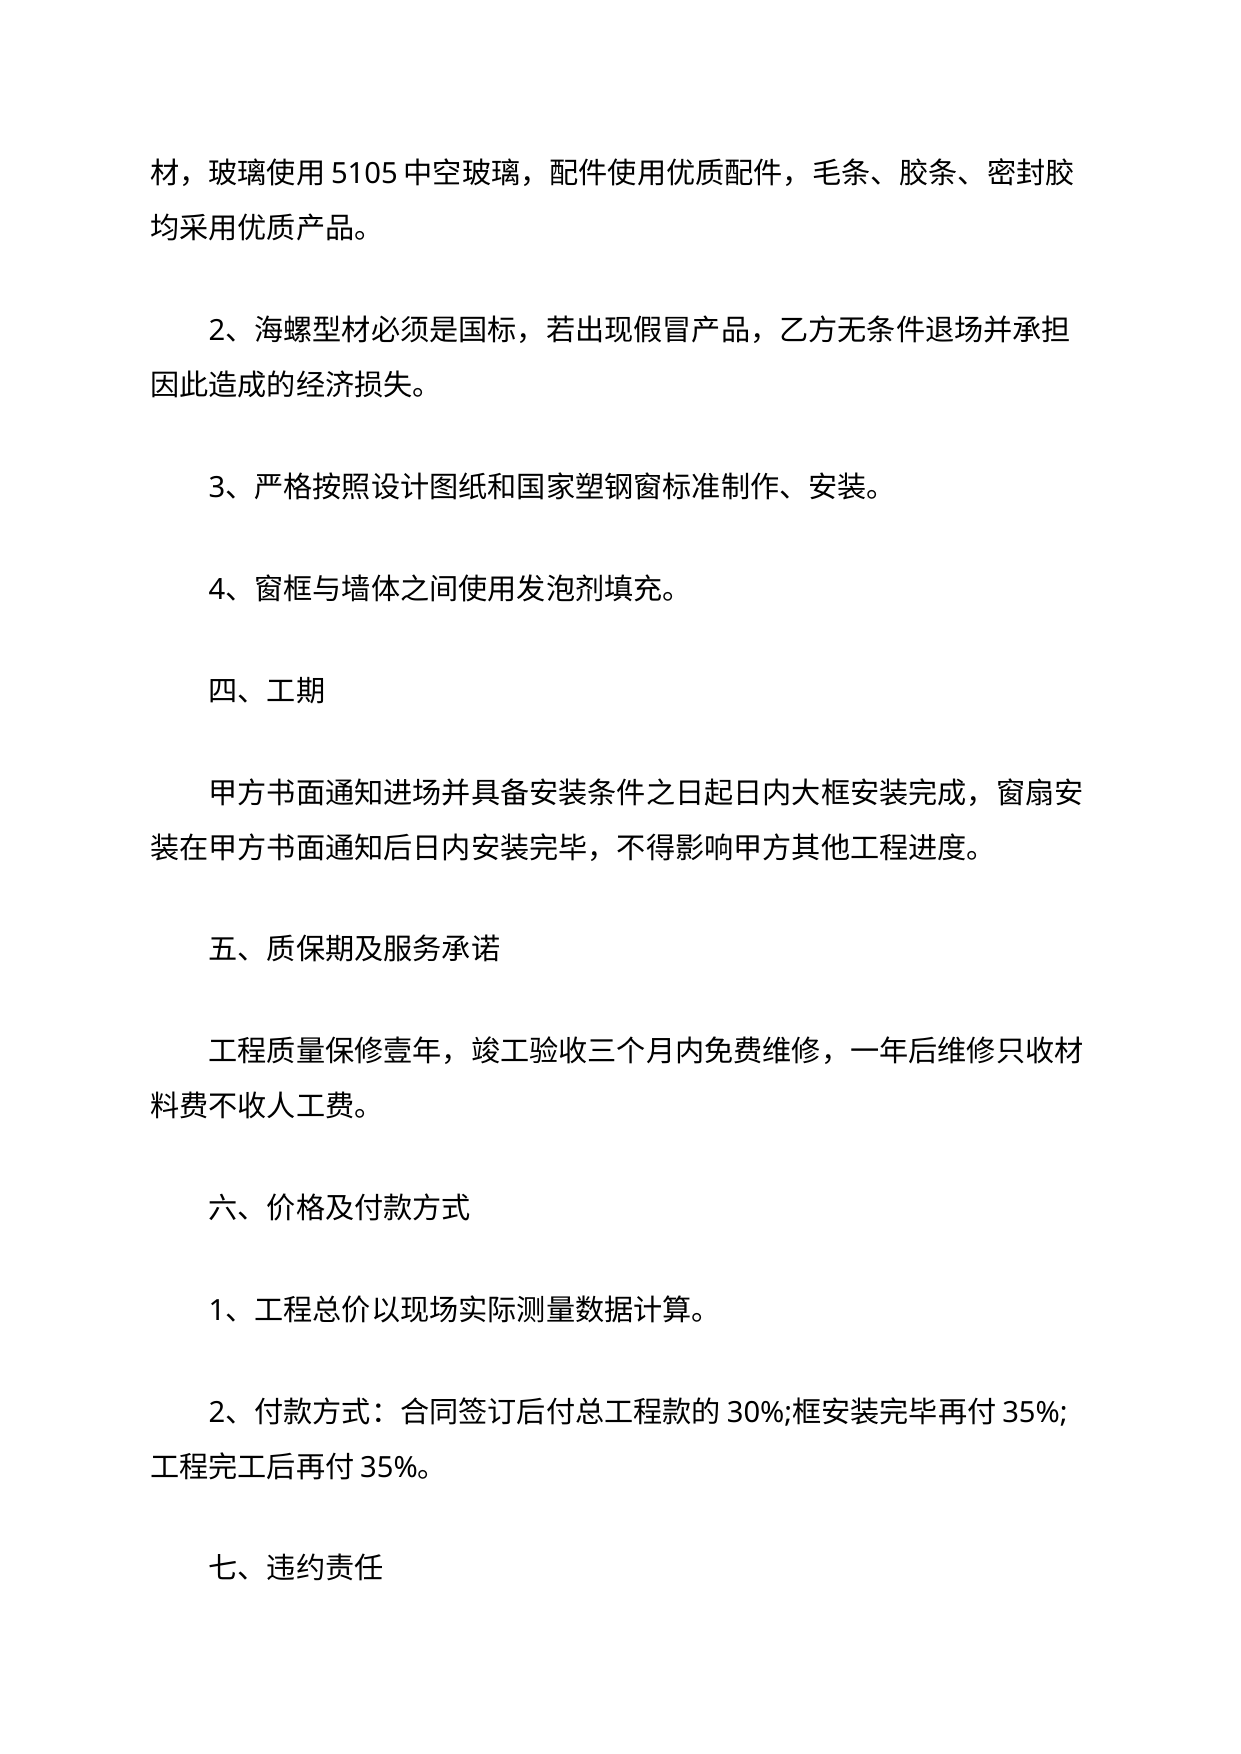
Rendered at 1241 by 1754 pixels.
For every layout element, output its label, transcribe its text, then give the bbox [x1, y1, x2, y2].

text 2、付款方式：合同签订后付总工程款的30%;框安装完毕再付35%;工程完工后再付35%。 [150, 1388, 1090, 1486]
text 六、价格及付款方式 [150, 1184, 1090, 1227]
text 五、质保期及服务承诺 [150, 926, 1090, 968]
text 1、工程总价以现场实际测量数据计算。 [150, 1286, 1090, 1328]
text 4、窗框与墙体之间使用发泡剂填充。 [150, 566, 1090, 608]
text 2、海螺型材必须是国标，若出现假冒产品，乙方无条件退场并承担因此造成的经济损失。 [150, 307, 1090, 404]
text 工程质量保修壹年，竣工验收三个月内免费维修，一年后维修只收材料费不收人工费。 [150, 1028, 1090, 1125]
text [150, 150, 1090, 247]
text 甲方书面通知进场并具备安装条件之日起日内大框安装完成，窗扇安装在甲方书面通知后日内安装完毕，不得影响甲方其他工程进度。 [150, 769, 1090, 866]
text 四、工期 [150, 667, 1090, 710]
text 3、严格按照设计图纸和国家塑钢窗标准制作、安装。 [150, 463, 1090, 506]
text 七、违约责任 [150, 1545, 1090, 1587]
